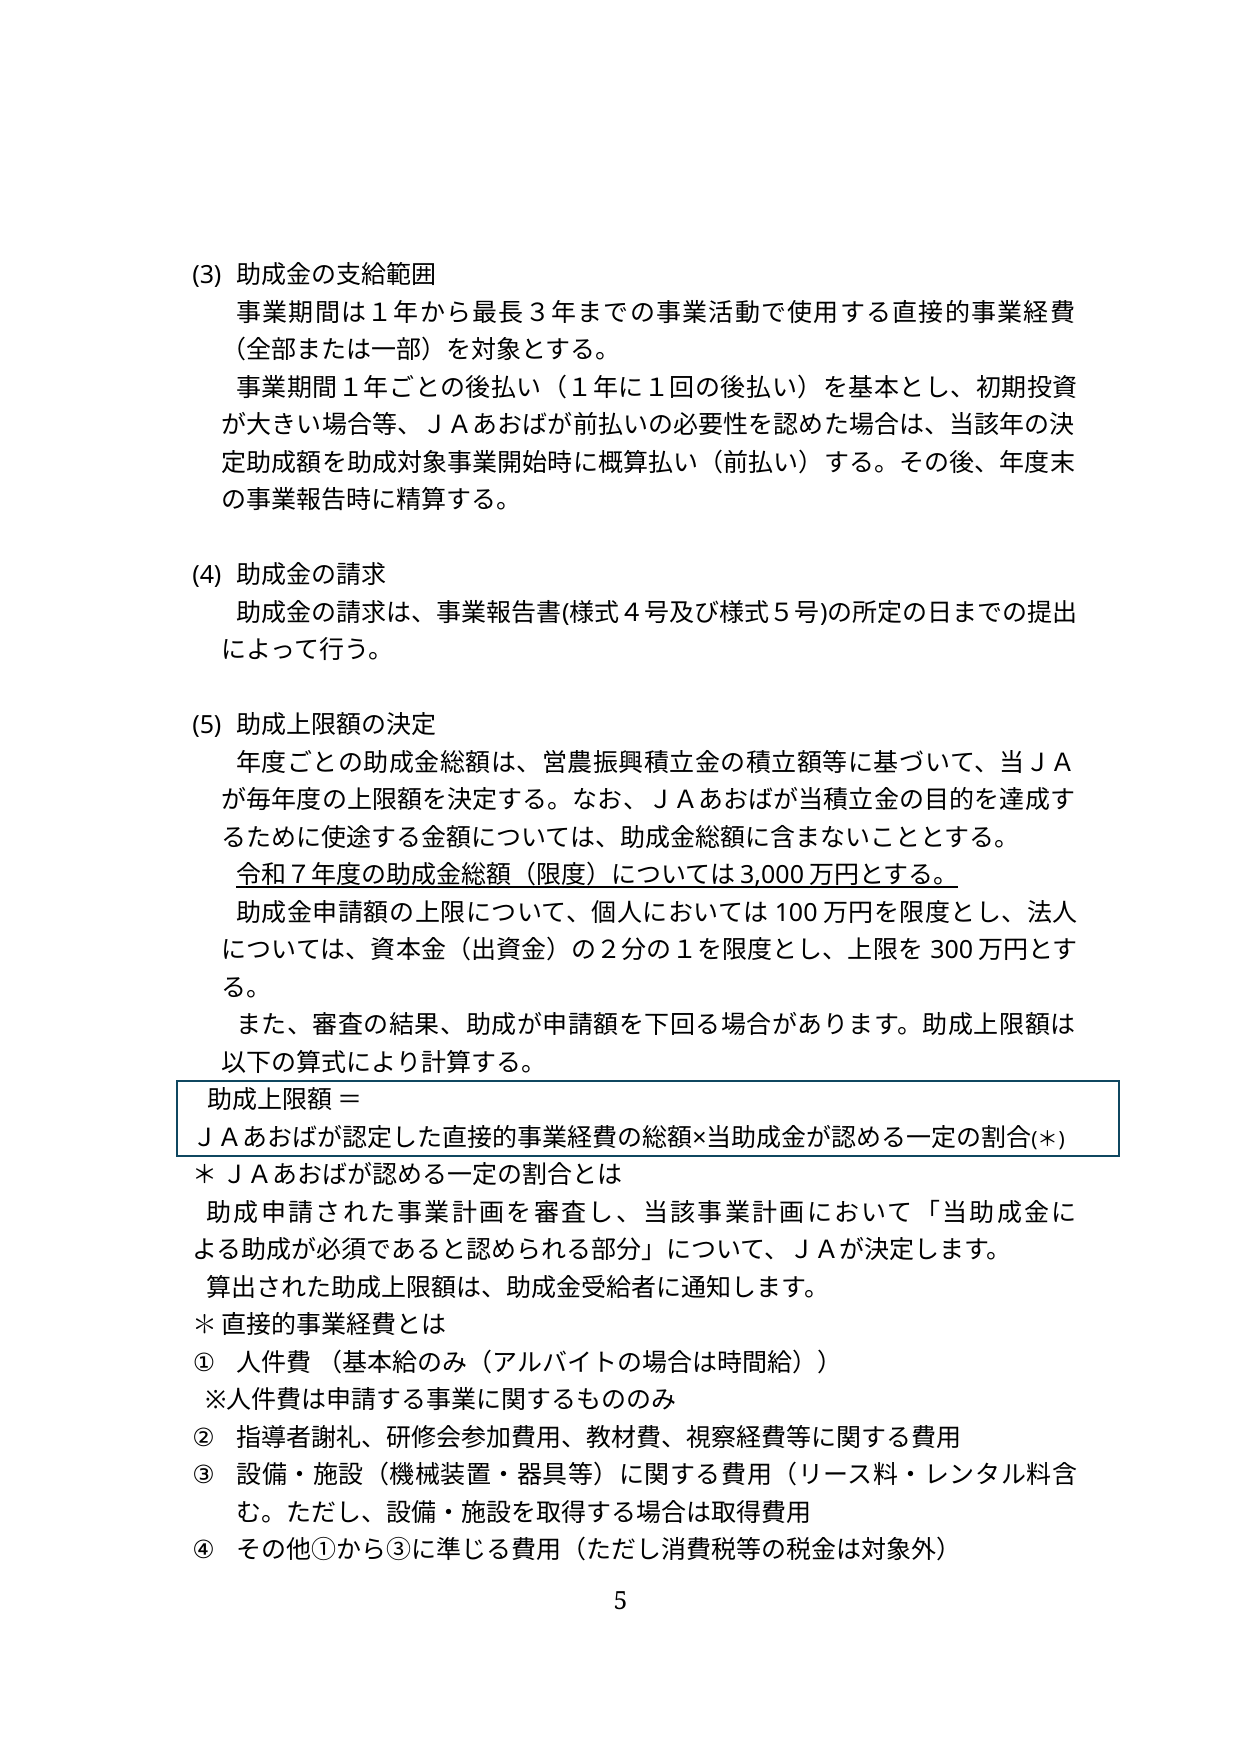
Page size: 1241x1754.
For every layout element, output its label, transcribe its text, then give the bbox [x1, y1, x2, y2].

text 助成上限額 ＝ [207, 1082, 1078, 1117]
text 助成金の請求は、事業報告書(様式４号及び様式５号)の所定の日までの提出によって行う。 [221, 592, 1078, 667]
list 直接的事業経費とは [192, 1304, 1078, 1342]
list その他①から③に準じる費用（ただし消費税等の税金は対象外） [192, 1529, 1078, 1567]
text ＪＡあおばが認定した直接的事業経費の総額×当助成金が認める一定の割合(＊) [192, 1117, 1093, 1154]
text 年度ごとの助成金総額は、営農振興積立金の積立額等に基づいて、当ＪＡが毎年度の上限額を決定する。なお、ＪＡあおばが当積立金の目的を達成するために使途する金額については、助成金総額に含まないこととする。 [221, 742, 1078, 854]
list 助成上限額の決定 [192, 704, 1078, 742]
text また、審査の結果、助成が申請額を下回る場合があります。助成上限額は以下の算式により計算する。 [221, 1004, 1078, 1079]
text 助成金申請額の上限について、個人においては100万円を限度とし、法人については、資本金（出資金）の２分の１を限度とし、上限を300万円とする。 [221, 892, 1078, 1004]
list 助成金の請求 [192, 554, 1078, 592]
text 助成申請された事業計画を審査し、当該事業計画において「当助成金に よる助成が必須であると認められる部分」について、ＪＡが決定します。 [192, 1192, 1078, 1267]
text ＊ ＪＡあおばが認める一定の割合とは [177, 1157, 1078, 1192]
text 事業期間１年ごとの後払い（１年に１回の後払い）を基本とし、初期投資が大きい場合等、ＪＡあおばが前払いの必要性を認めた場合は、当該年の決定助成額を助成対象事業開始時に概算払い（前払い）する。その後、年度末の事業報告時に精算する。 [221, 367, 1078, 517]
text ※人件費は申請する事業に関するもののみ [192, 1379, 1078, 1417]
text 令和７年度の助成金総額（限度）については3,000万円とする。 [221, 854, 1078, 892]
text 算出された助成上限額は、助成金受給者に通知します。 [192, 1267, 1078, 1304]
list 設備・施設（機械装置・器具等）に関する費用（リース料・レンタル料含む。ただし、設備・施設を取得する場合は取得費用 [192, 1454, 1078, 1529]
list 指導者謝礼、研修会参加費用、教材費、視察経費等に関する費用 [192, 1417, 1078, 1454]
list 助成金の支給範囲 [192, 254, 1078, 292]
text 事業期間は１年から最長３年までの事業活動で使用する直接的事業経費（全部または一部）を対象とする。 [221, 292, 1078, 367]
list 人件費 （基本給のみ（アルバイトの場合は時間給）） [193, 1342, 1078, 1379]
